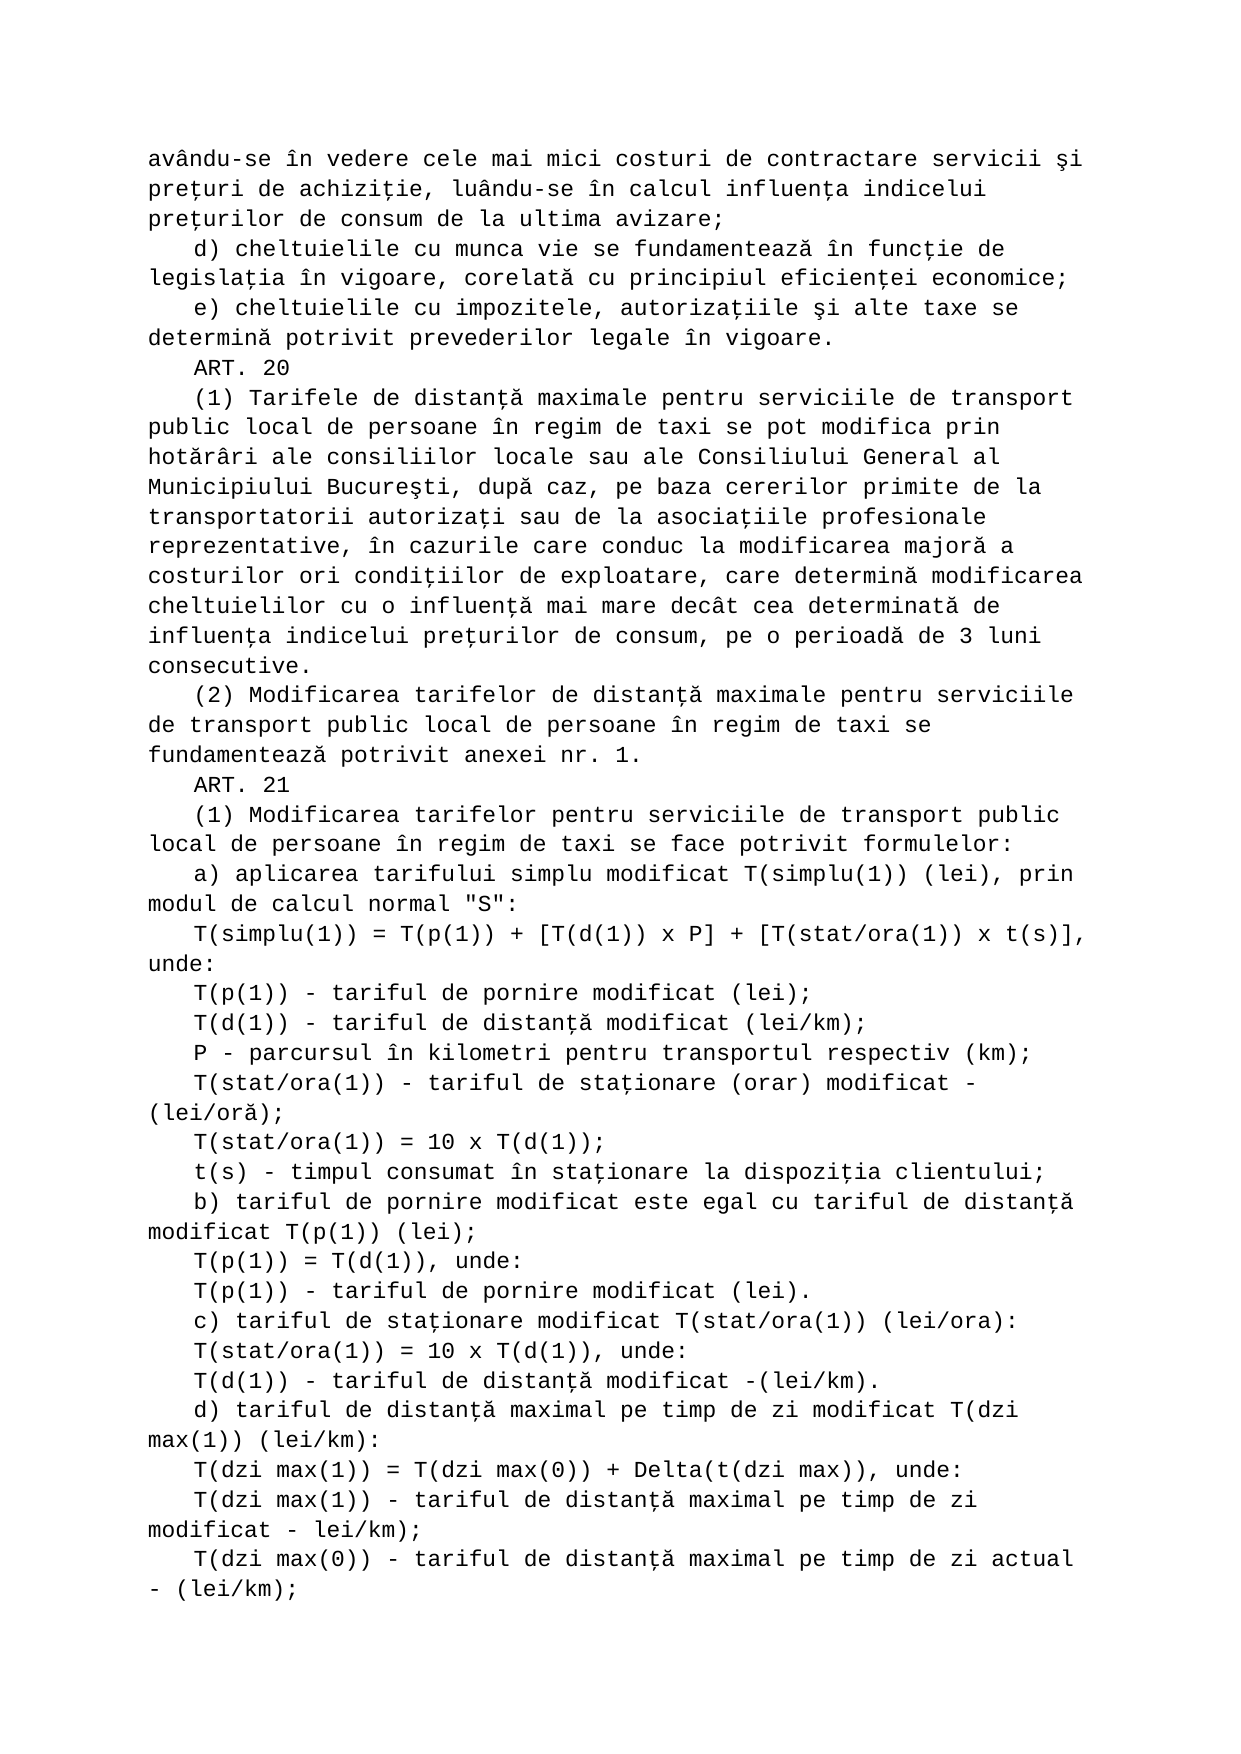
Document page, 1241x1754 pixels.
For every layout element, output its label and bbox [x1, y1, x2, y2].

text [148, 148, 1093, 1603]
